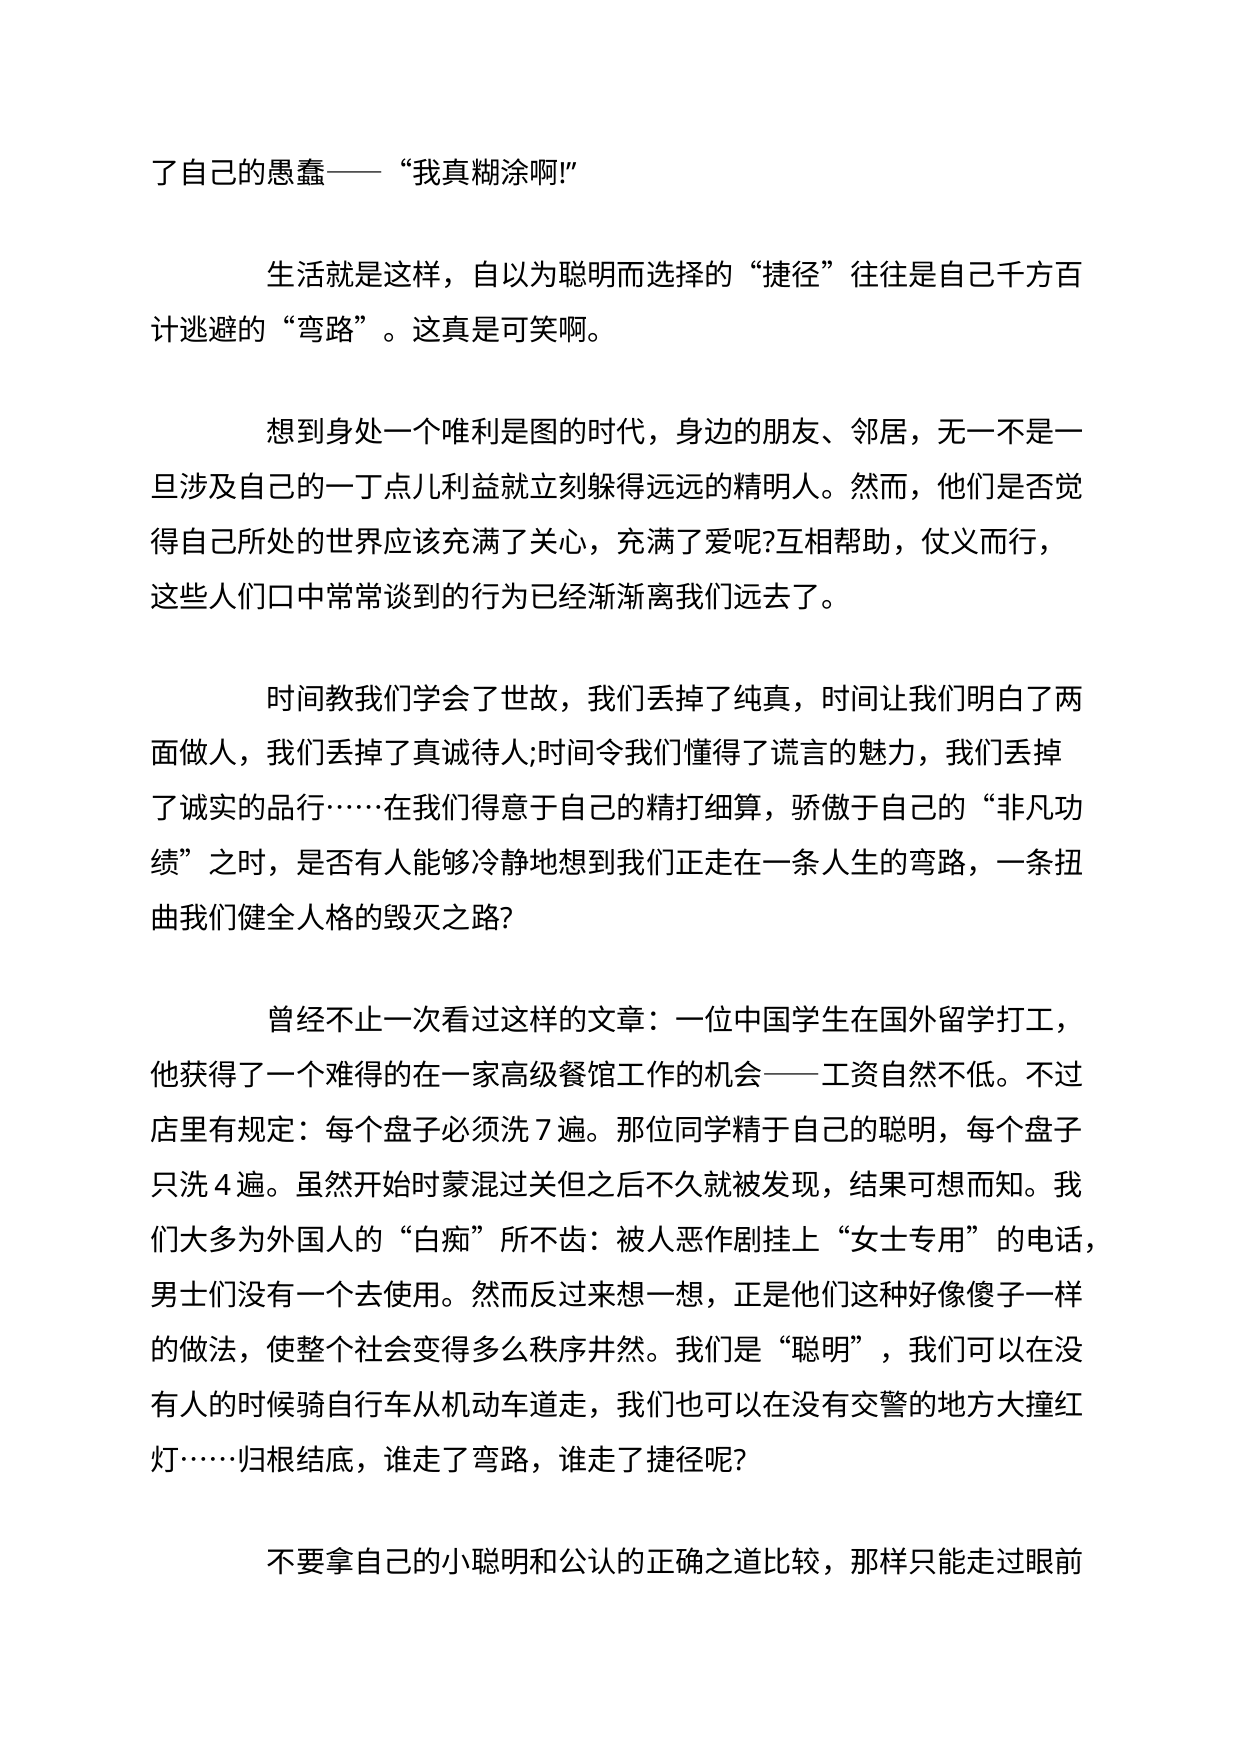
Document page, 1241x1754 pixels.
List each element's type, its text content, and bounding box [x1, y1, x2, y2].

text 时间教我们学会了世故，我们丢掉了纯真，时间让我们明白了两面做人，我们丢掉了真诚待人;时间令我们懂得了谎言的魅力，我们丢掉了诚实的品行……在我们得意于自己的精打细算，骄傲于自己的“非凡功绩”之时，是否有人能够冷静地想到我们正走在一条人生的弯路，一条扭曲我们健全人格的毁灭之路? [150, 675, 1090, 937]
text 曾经不止一次看过这样的文章：一位中国学生在国外留学打工，他获得了一个难得的在一家高级餐馆工作的机会——工资自然不低。不过店里有规定：每个盘子必须洗7遍。那位同学精于自己的聪明，每个盘子只洗4遍。虽然开始时蒙混过关但之后不久就被发现，结果可想而知。我们大多为外国人的“白痴”所不齿：被人恶作剧挂上“女士专用”的电话，男士们没有一个去使用。然而反过来想一想，正是他们这种好像傻子一样的做法，使整个社会变得多么秩序井然。我们是“聪明”，我们可以在没有人的时候骑自行车从机动车道走，我们也可以在没有交警的地方大撞红灯……归根结底，谁走了弯路，谁走了捷径呢? [150, 997, 1090, 1479]
text 想到身处一个唯利是图的时代，身边的朋友、邻居，无一不是一旦涉及自己的一丁点儿利益就立刻躲得远远的精明人。然而，他们是否觉得自己所处的世界应该充满了关心，充满了爱呢?互相帮助，仗义而行，这些人们口中常常谈到的行为已经渐渐离我们远去了。 [150, 409, 1090, 616]
text 生活就是这样，自以为聪明而选择的“捷径”往往是自己千方百计逃避的“弯路”。这真是可笑啊。 [150, 252, 1090, 349]
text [150, 150, 1090, 192]
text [150, 1538, 1090, 1581]
